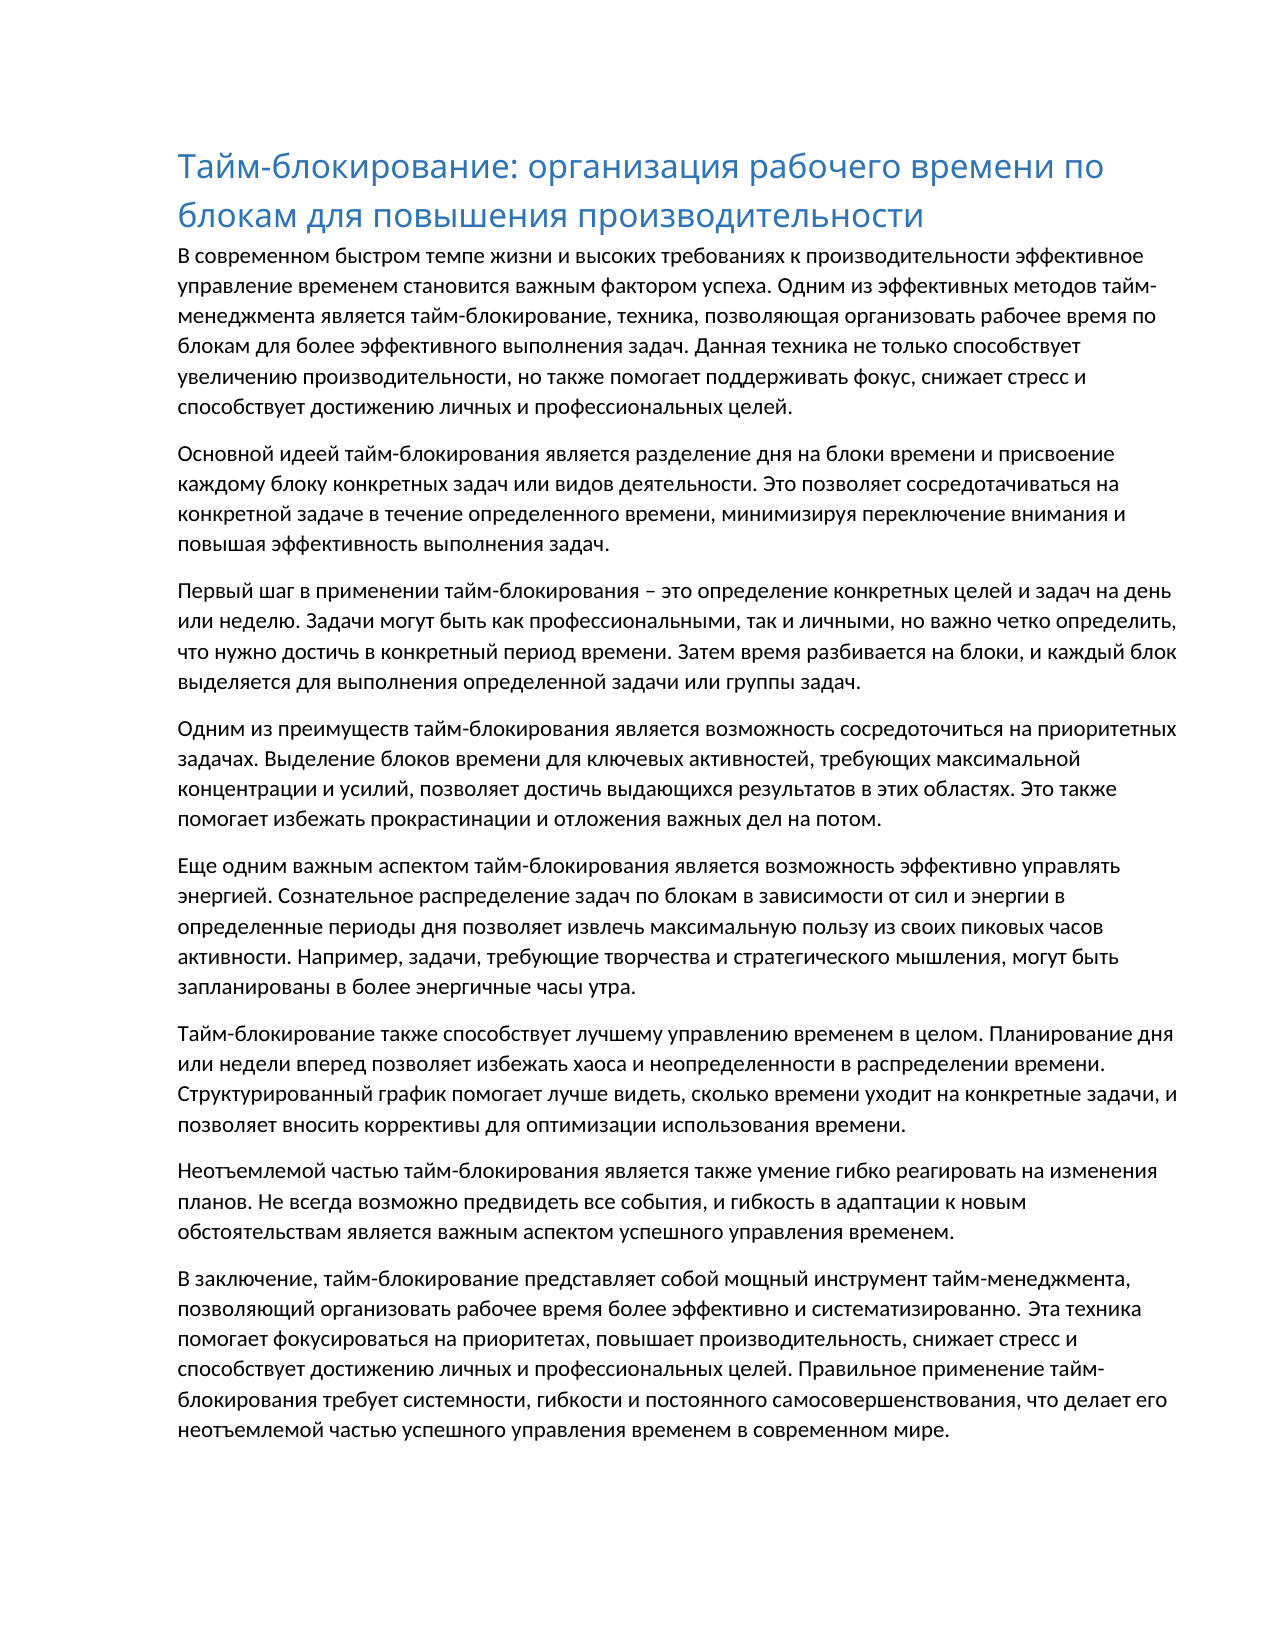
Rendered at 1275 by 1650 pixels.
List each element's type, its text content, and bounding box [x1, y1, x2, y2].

text Первый шаг в применении тайм-блокирования – это определение конкретных целей и задач на день или неделю. Задачи могут быть как профессиональными, так и личными, но важно четко определить, что нужно достичь в конкретный период времени. Затем время разбивается на блоки, и каждый блок выделяется для выполнения определенной задачи или группы задач. [177, 576, 1186, 695]
text Тайм-блокирование также способствует лучшему управлению временем в целом. Планирование дня или недели вперед позволяет избежать хаоса и неопределенности в распределении времени. Структурированный график помогает лучше видеть, сколько времени уходит на конкретные задачи, и позволяет вносить коррективы для оптимизации использования времени. [177, 1019, 1186, 1138]
text Неотъемлемой частью тайм-блокирования является также умение гибко реагировать на изменения планов. Не всегда возможно предвидеть все события, и гибкость в адаптации к новым обстоятельствам является важным аспектом успешного управления временем. [177, 1157, 1186, 1245]
text Основной идеей тайм-блокирования является разделение дня на блоки времени и присвоение каждому блоку конкретных задач или видов деятельности. Это позволяет сосредотачиваться на конкретной задаче в течение определенного времени, минимизируя переключение внимания и повышая эффективность выполнения задач. [177, 439, 1186, 558]
text В современном быстром темпе жизни и высоких требованиях к производительности эффективное управление временем становится важным фактором успеха. Одним из эффективных методов тайм-менеджмента является тайм-блокирование, техника, позволяющая организовать рабочее время по блокам для более эффективного выполнения задач. Данная техника не только способствует увеличению производительности, но также помогает поддерживать фокус, снижает стресс и способствует достижению личных и профессиональных целей. [177, 241, 1186, 420]
text В заключение, тайм-блокирование представляет собой мощный инструмент тайм-менеджмента, позволяющий организовать рабочее время более эффективно и систематизированно. Эта техника помогает фокусироваться на приоритетах, повышает производительность, снижает стресс и способствует достижению личных и профессиональных целей. Правильное применение тайм-блокирования требует системности, гибкости и постоянного самосовершенствования, что делает его неотъемлемой частью успешного управления временем в современном мире. [177, 1264, 1186, 1443]
subtitle Тайм-блокирование: организация рабочего времени по блокам для повышения производительности [177, 143, 1186, 237]
text Еще одним важным аспектом тайм-блокирования является возможность эффективно управлять энергией. Сознательное распределение задач по блокам в зависимости от сил и энергии в определенные периоды дня позволяет извлечь максимальную пользу из своих пиковых часов активности. Например, задачи, требующие творчества и стратегического мышления, могут быть запланированы в более энергичные часы утра. [177, 851, 1186, 1000]
text Одним из преимуществ тайм-блокирования является возможность сосредоточиться на приоритетных задачах. Выделение блоков времени для ключевых активностей, требующих максимальной концентрации и усилий, позволяет достичь выдающихся результатов в этих областях. Это также помогает избежать прокрастинации и отложения важных дел на потом. [177, 714, 1186, 833]
